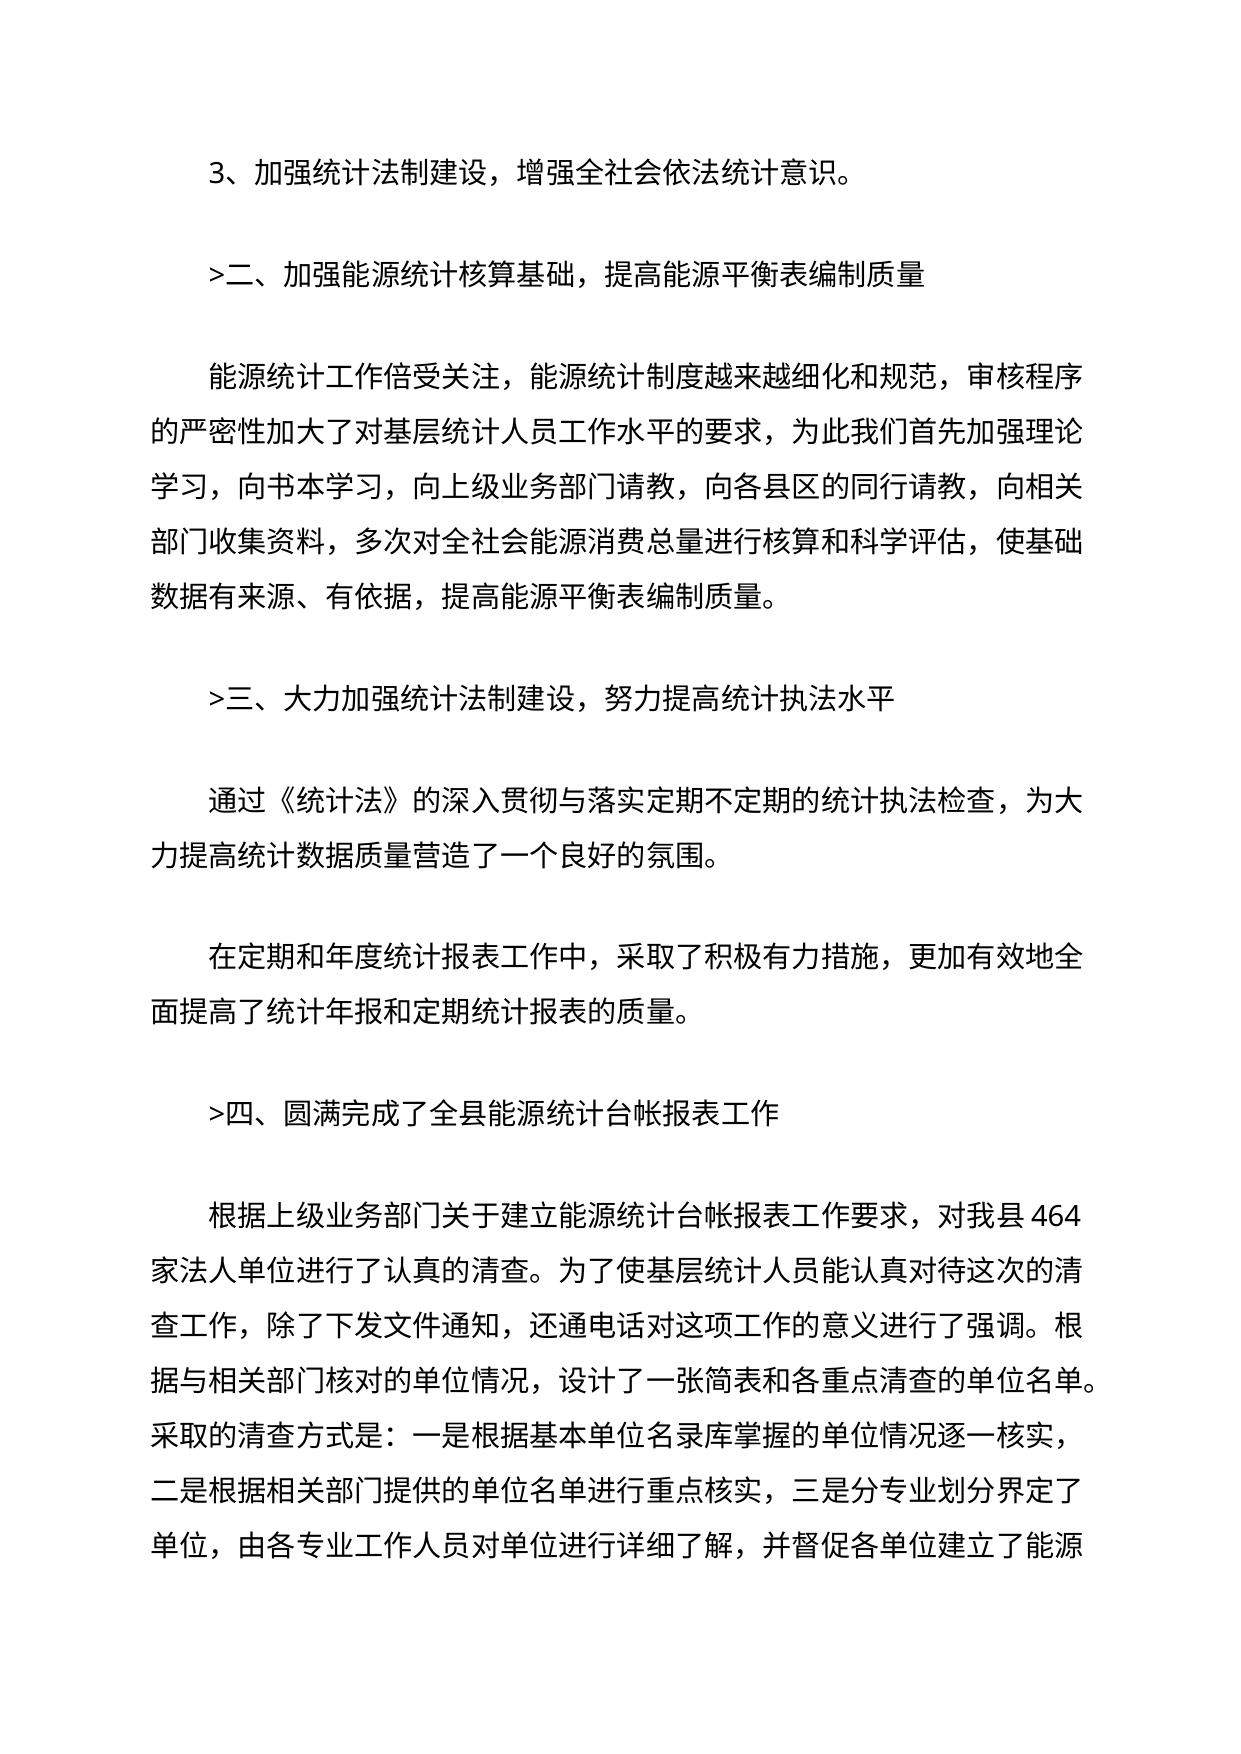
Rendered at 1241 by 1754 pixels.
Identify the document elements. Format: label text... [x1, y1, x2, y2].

text 能源统计工作倍受关注，能源统计制度越来越细化和规范，审核程序的严密性加大了对基层统计人员工作水平的要求，为此我们首先加强理论学习，向书本学习，向上级业务部门请教，向各县区的同行请教，向相关部门收集资料，多次对全社会能源消费总量进行核算和科学评估，使基础数据有来源、有依据，提高能源平衡表编制质量。 [150, 354, 1090, 616]
text 通过《统计法》的深入贯彻与落实定期不定期的统计执法检查，为大力提高统计数据质量营造了一个良好的氛围。 [150, 777, 1090, 874]
text >四、圆满完成了全县能源统计台帐报表工作 [150, 1091, 1090, 1133]
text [150, 1193, 1090, 1564]
text 在定期和年度统计报表工作中，采取了积极有力措施，更加有效地全面提高了统计年报和定期统计报表的质量。 [150, 934, 1090, 1031]
text >二、加强能源统计核算基础，提高能源平衡表编制质量 [150, 252, 1090, 294]
text 3、加强统计法制建设，增强全社会依法统计意识。 [150, 150, 1090, 192]
text >三、大力加强统计法制建设，努力提高统计执法水平 [150, 675, 1090, 718]
